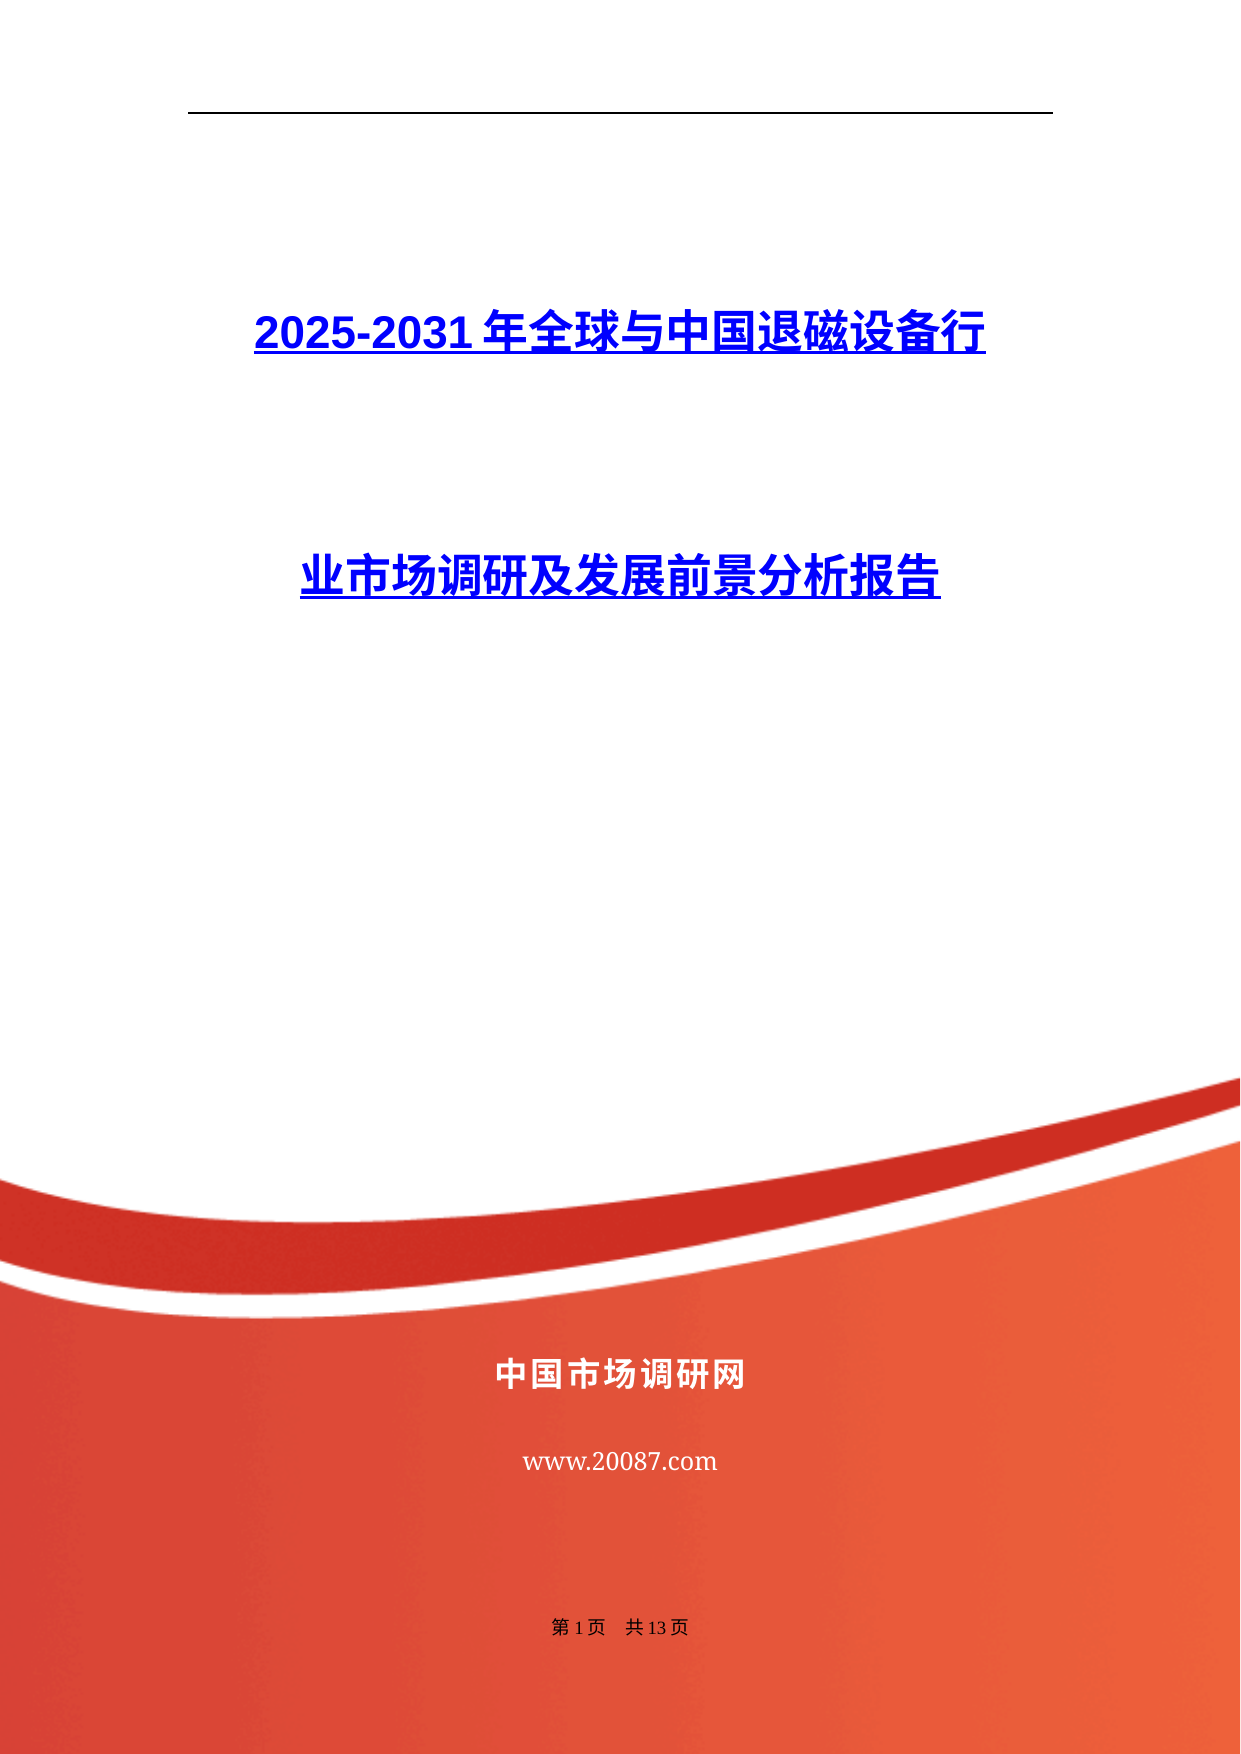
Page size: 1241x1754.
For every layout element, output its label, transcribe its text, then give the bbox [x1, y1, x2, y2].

table_header 2025-2031年全球与中国退磁设备行业市场调研及发展前景分析报告 [188, 207, 1053, 773]
subtitle 中国市场调研网 [187, 1339, 1053, 1404]
picture [0, 1006, 1241, 1754]
text www.20087.com [187, 1428, 1053, 1493]
